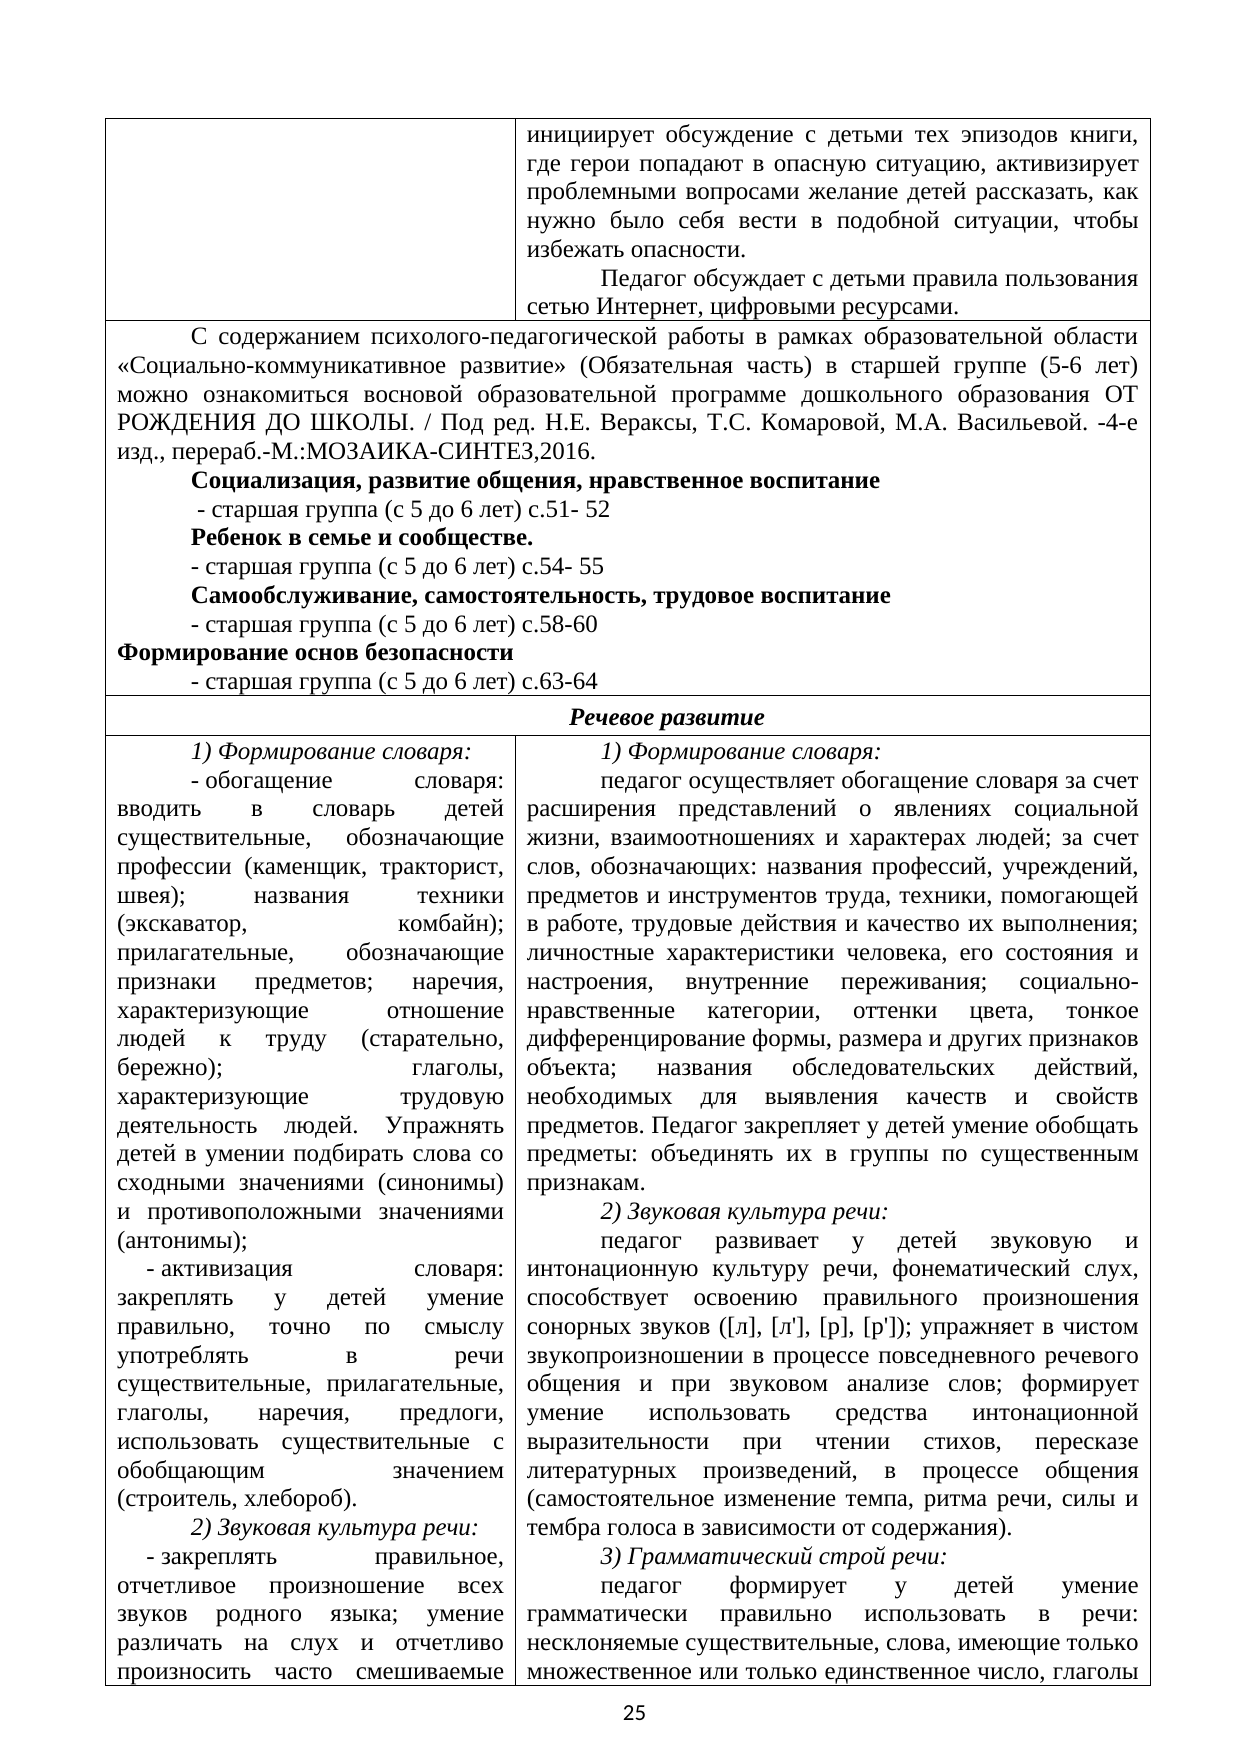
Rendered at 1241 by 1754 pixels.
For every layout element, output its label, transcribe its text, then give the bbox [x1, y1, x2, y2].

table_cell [106, 736, 515, 1685]
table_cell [516, 736, 1150, 1685]
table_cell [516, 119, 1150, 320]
table_cell С содержанием психолого-педагогической работы в рамках образовательной области «Социально-коммуникативное развитие» (Обязательная часть) в старшей группе (5-6 лет) можно ознакомиться восновой образовательной программе дошкольного образования ОТ РОЖДЕНИЯ ДО ШКОЛЫ. / Под ред. Н.Е. Вераксы, Т.С. Комаровой, М.А. Васильевой. -4-е изд., перераб.-М.:МОЗАИКА-СИНТЕЗ,2016. Социализация, развитие общения, нравственное воспитание - старшая группа (с 5 до 6 лет) с.51- 52 Ребенок в семье и сообществе. - старшая группа (с 5 до 6 лет) с.54- 55 Самообслуживание, самостоятельность, трудовое воспитание - старшая группа (с 5 до 6 лет) с.58-60 Формирование основ безопасности - старшая группа (с 5 до 6 лет) с.63-64 [106, 321, 1150, 695]
table_cell Речевое развитие [106, 696, 1150, 735]
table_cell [106, 119, 515, 320]
